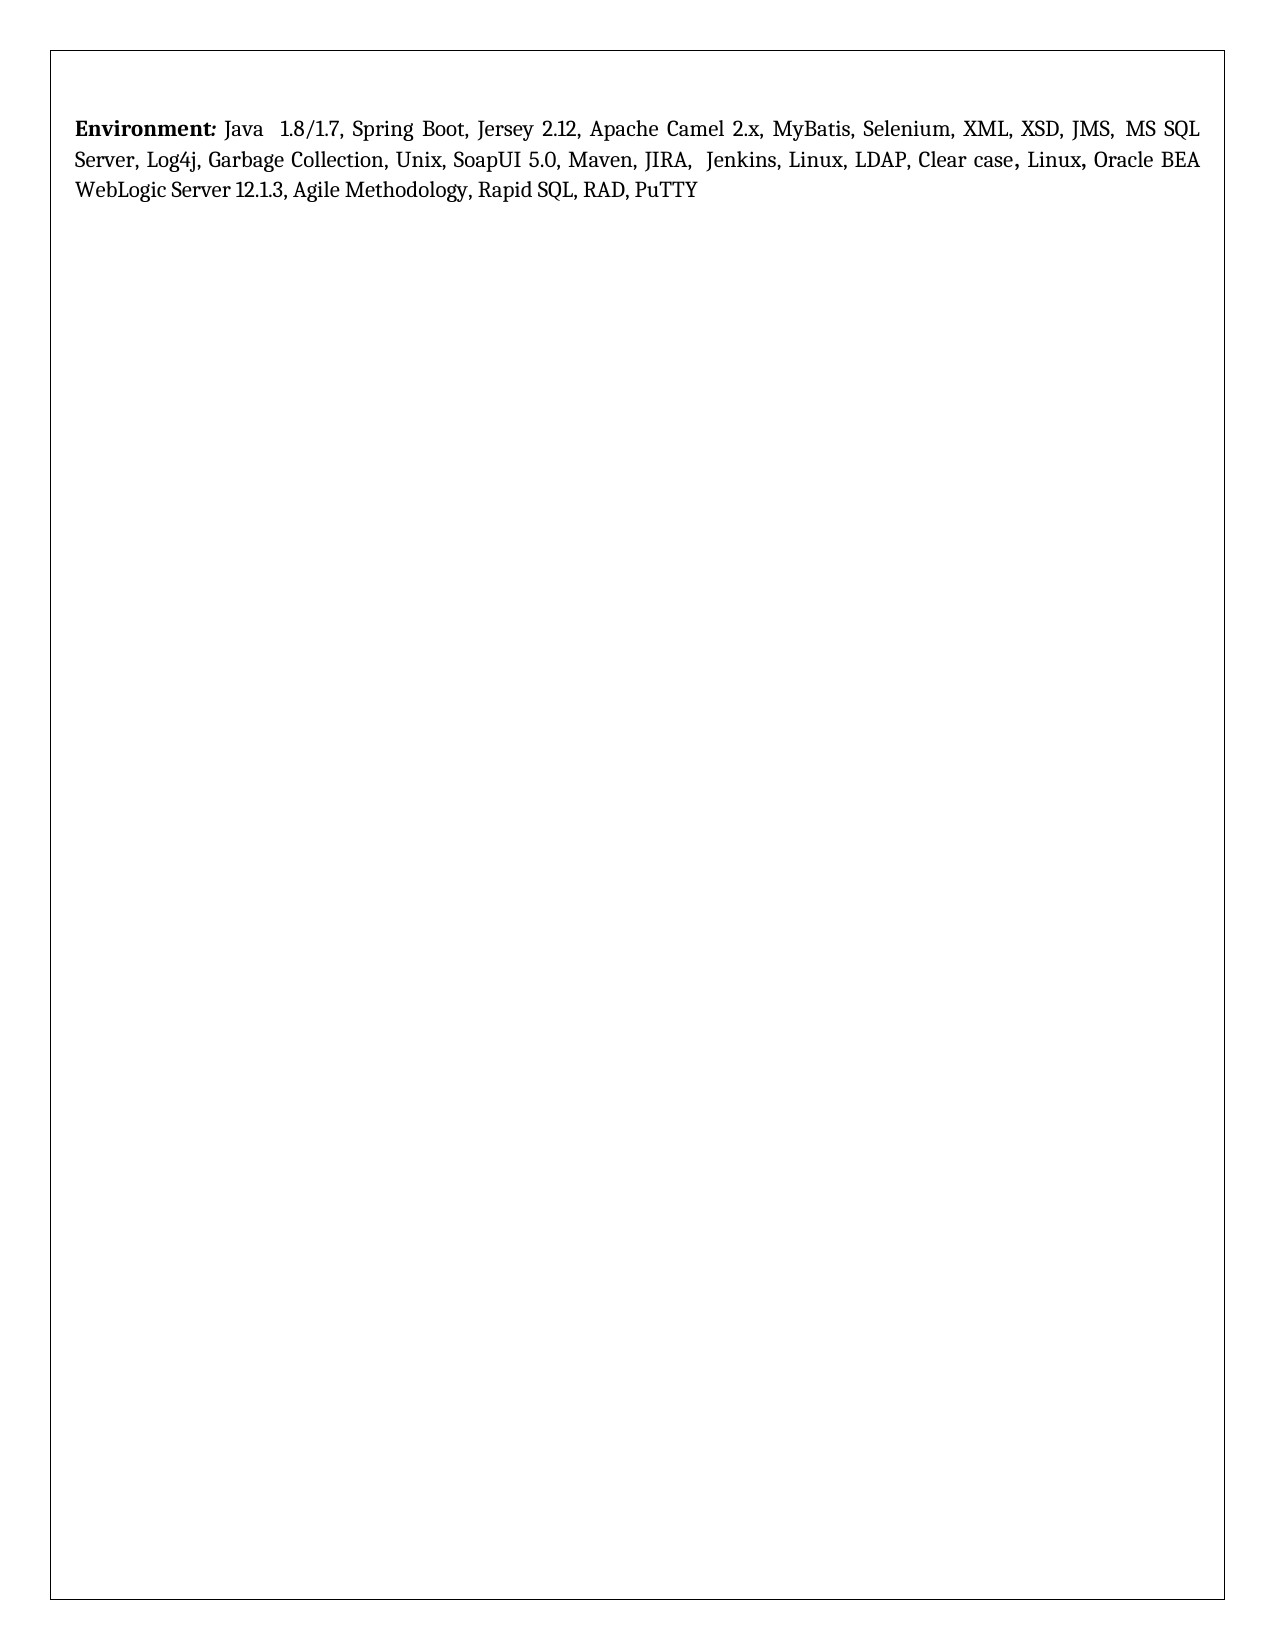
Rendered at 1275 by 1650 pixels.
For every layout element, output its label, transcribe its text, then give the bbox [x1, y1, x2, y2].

text Environment: Java 1.8/1.7, Spring Boot, Jersey 2.12, Apache Camel 2.x, MyBatis, Selenium, XML, XSD, JMS, MS SQL Server, Log4j, Garbage Collection, Unix, SoapUI 5.0, Maven, JIRA, Jenkins, Linux, LDAP, Clear case, Linux, Oracle BEA WebLogic Server 12.1.3, Agile Methodology, Rapid SQL, RAD, PuTTY [75, 116, 1200, 203]
